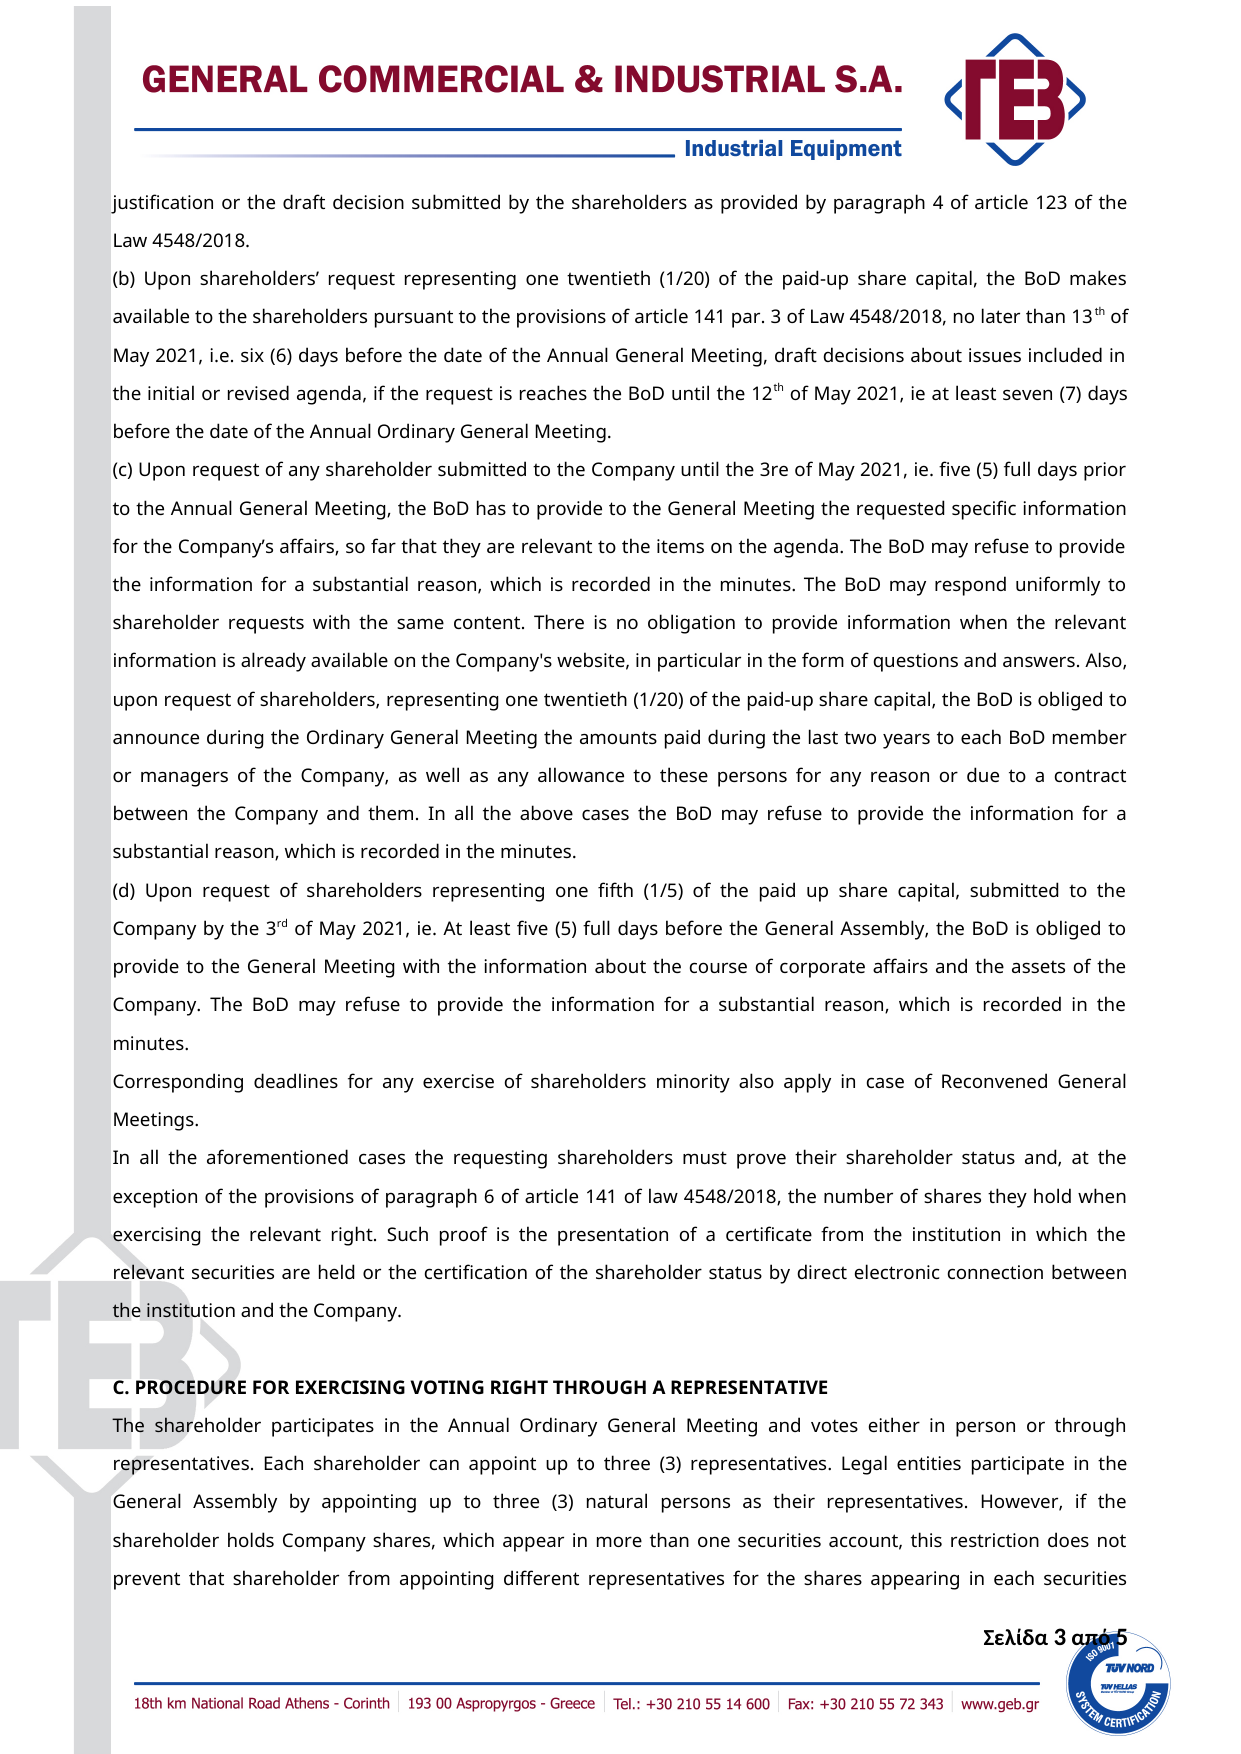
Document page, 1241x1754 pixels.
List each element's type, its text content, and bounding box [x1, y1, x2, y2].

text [112, 1412, 1128, 1591]
text In all the aforementioned cases the requesting shareholders must prove their shareholder status and, at the exception of the provisions of paragraph 6 of article 141 of law 4548/2018, the number of shares they hold when exercising the relevant right. Such proof is the presentation of a certificate from the institution in which the relevant securities are held or the certification of the shareholder status by direct electronic connection between the institution and the Company. [112, 1145, 1128, 1323]
text (c) Upon request of any shareholder submitted to the Company until the 3re of May 2021, ie. five (5) full days prior to the Annual General Meeting, the BoD has to provide to the General Meeting the requested specific information for the Company’s affairs, so far that they are relevant to the items on the agenda. The BoD may refuse to provide the information for a substantial reason, which is recorded in the minutes. The BoD may respond uniformly to shareholder requests with the same content. There is no obligation to provide information when the relevant information is already available on the Company's website, in particular in the form of questions and answers. Also, upon request of shareholders, representing one twentieth (1/20) of the paid-up share capital, the BoD is obliged to announce during the Ordinary General Meeting the amounts paid during the last two years to each BoD member or managers of the Company, as well as any allowance to these persons for any reason or due to a contract between the Company and them. In all the above cases the BoD may refuse to provide the information for a substantial reason, which is recorded in the minutes. [112, 457, 1128, 864]
text (b) Upon shareholders’ request representing one twentieth (1/20) of the paid-up share capital, the BoD makes available to the shareholders pursuant to the provisions of article 141 par. 3 of Law 4548/2018, no later than 13th of May 2021, i.e. six (6) days before the date of the Annual General Meeting, draft decisions about issues included in the initial or revised agenda, if the request is reaches the BoD until the 12th of May 2021, ie at least seven (7) days before the date of the Annual Ordinary General Meeting. [112, 265, 1128, 444]
picture [0, 6, 1222, 1754]
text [112, 189, 1128, 253]
text (d) Upon request of shareholders representing one fifth (1/5) of the paid up share capital, submitted to the Company by the 3rd of May 2021, ie. At least five (5) full days before the General Assembly, the BoD is obliged to provide to the General Meeting with the information about the course of corporate affairs and the assets of the Company. The BoD may refuse to provide the information for a substantial reason, which is recorded in the minutes. [112, 877, 1128, 1056]
text Corresponding deadlines for any exercise of shareholders minority also apply in case of Reconvened General Meetings. [112, 1068, 1128, 1132]
text C. PROCEDURE FOR EXERCISING VOTING RIGHT THROUGH A REPRESENTATIVE [112, 1374, 1128, 1399]
